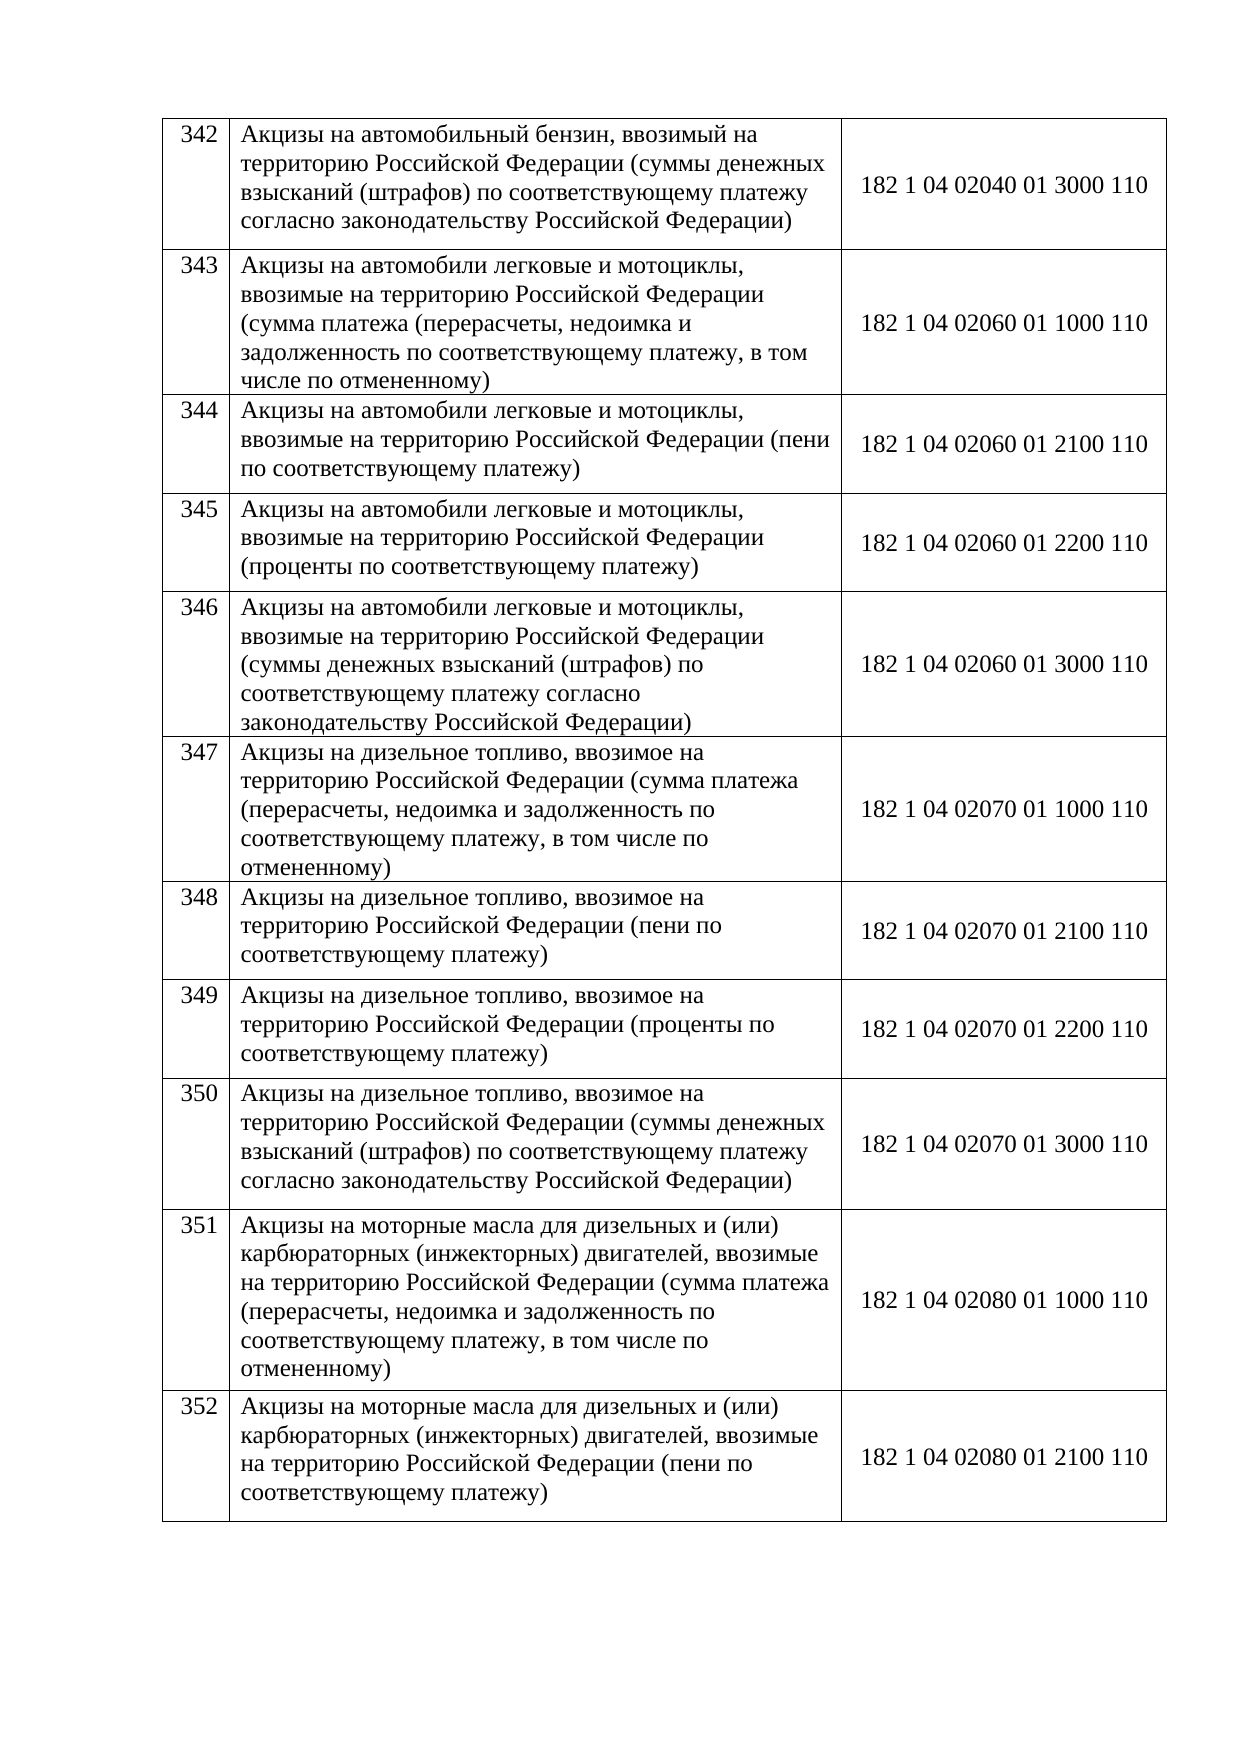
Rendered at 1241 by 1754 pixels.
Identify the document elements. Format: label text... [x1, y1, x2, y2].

table_cell 182 1 04 02080 01 1000 110 [842, 1210, 1166, 1390]
table_cell Акцизы на моторные масла для дизельных и (или) карбюраторных (инжекторных) двигателей, ввозимые на территорию Российской Федерации (пени по соответствующему платежу) [230, 1391, 841, 1521]
table_cell Акцизы на дизельное топливо, ввозимое на территорию Российской Федерации (проценты по соответствующему платежу) [230, 980, 841, 1077]
table_cell 182 1 04 02070 01 1000 110 [842, 737, 1166, 881]
table_cell 182 1 04 02060 01 2100 110 [842, 395, 1166, 493]
table_cell Акцизы на автомобили легковые и мотоциклы, ввозимые на территорию Российской Федерации (суммы денежных взысканий (штрафов) по соответствующему платежу согласно законодательству Российской Федерации) [230, 592, 841, 736]
table_cell 348 [163, 882, 229, 979]
table_cell Акцизы на дизельное топливо, ввозимое на территорию Российской Федерации (пени по соответствующему платежу) [230, 882, 841, 979]
table_cell 351 [163, 1210, 229, 1390]
table_cell Акцизы на автомобили легковые и мотоциклы, ввозимые на территорию Российской Федерации (сумма платежа (перерасчеты, недоимка и задолженность по соответствующему платежу, в том числе по отмененному) [230, 250, 841, 394]
table_cell 350 [163, 1079, 229, 1209]
table_cell 343 [163, 250, 229, 394]
table_cell 342 [163, 119, 229, 249]
table_cell Акцизы на моторные масла для дизельных и (или) карбюраторных (инжекторных) двигателей, ввозимые на территорию Российской Федерации (сумма платежа (перерасчеты, недоимка и задолженность по соответствующему платежу, в том числе по отмененному) [230, 1210, 841, 1390]
table_cell Акцизы на автомобили легковые и мотоциклы, ввозимые на территорию Российской Федерации (проценты по соответствующему платежу) [230, 494, 841, 591]
table_cell 182 1 04 02070 01 2100 110 [842, 882, 1166, 979]
table_cell 352 [163, 1391, 229, 1521]
table_cell 182 1 04 02070 01 3000 110 [842, 1079, 1166, 1209]
table_cell 182 1 04 02060 01 3000 110 [842, 592, 1166, 736]
table_cell Акцизы на дизельное топливо, ввозимое на территорию Российской Федерации (сумма платежа (перерасчеты, недоимка и задолженность по соответствующему платежу, в том числе по отмененному) [230, 737, 841, 881]
table_cell 182 1 04 02080 01 2100 110 [842, 1391, 1166, 1521]
table_cell 346 [163, 592, 229, 736]
table_cell 349 [163, 980, 229, 1077]
table_cell 345 [163, 494, 229, 591]
table_cell 182 1 04 02070 01 2200 110 [842, 980, 1166, 1077]
table_cell 347 [163, 737, 229, 881]
table_cell Акцизы на автомобили легковые и мотоциклы, ввозимые на территорию Российской Федерации (пени по соответствующему платежу) [230, 395, 841, 493]
table_cell Акцизы на автомобильный бензин, ввозимый на территорию Российской Федерации (суммы денежных взысканий (штрафов) по соответствующему платежу согласно законодательству Российской Федерации) [230, 119, 841, 249]
table_cell Акцизы на дизельное топливо, ввозимое на территорию Российской Федерации (суммы денежных взысканий (штрафов) по соответствующему платежу согласно законодательству Российской Федерации) [230, 1079, 841, 1209]
table_cell 344 [163, 395, 229, 493]
table_cell 182 1 04 02060 01 2200 110 [842, 494, 1166, 591]
table_cell 182 1 04 02060 01 1000 110 [842, 250, 1166, 394]
table_cell 182 1 04 02040 01 3000 110 [842, 119, 1166, 249]
